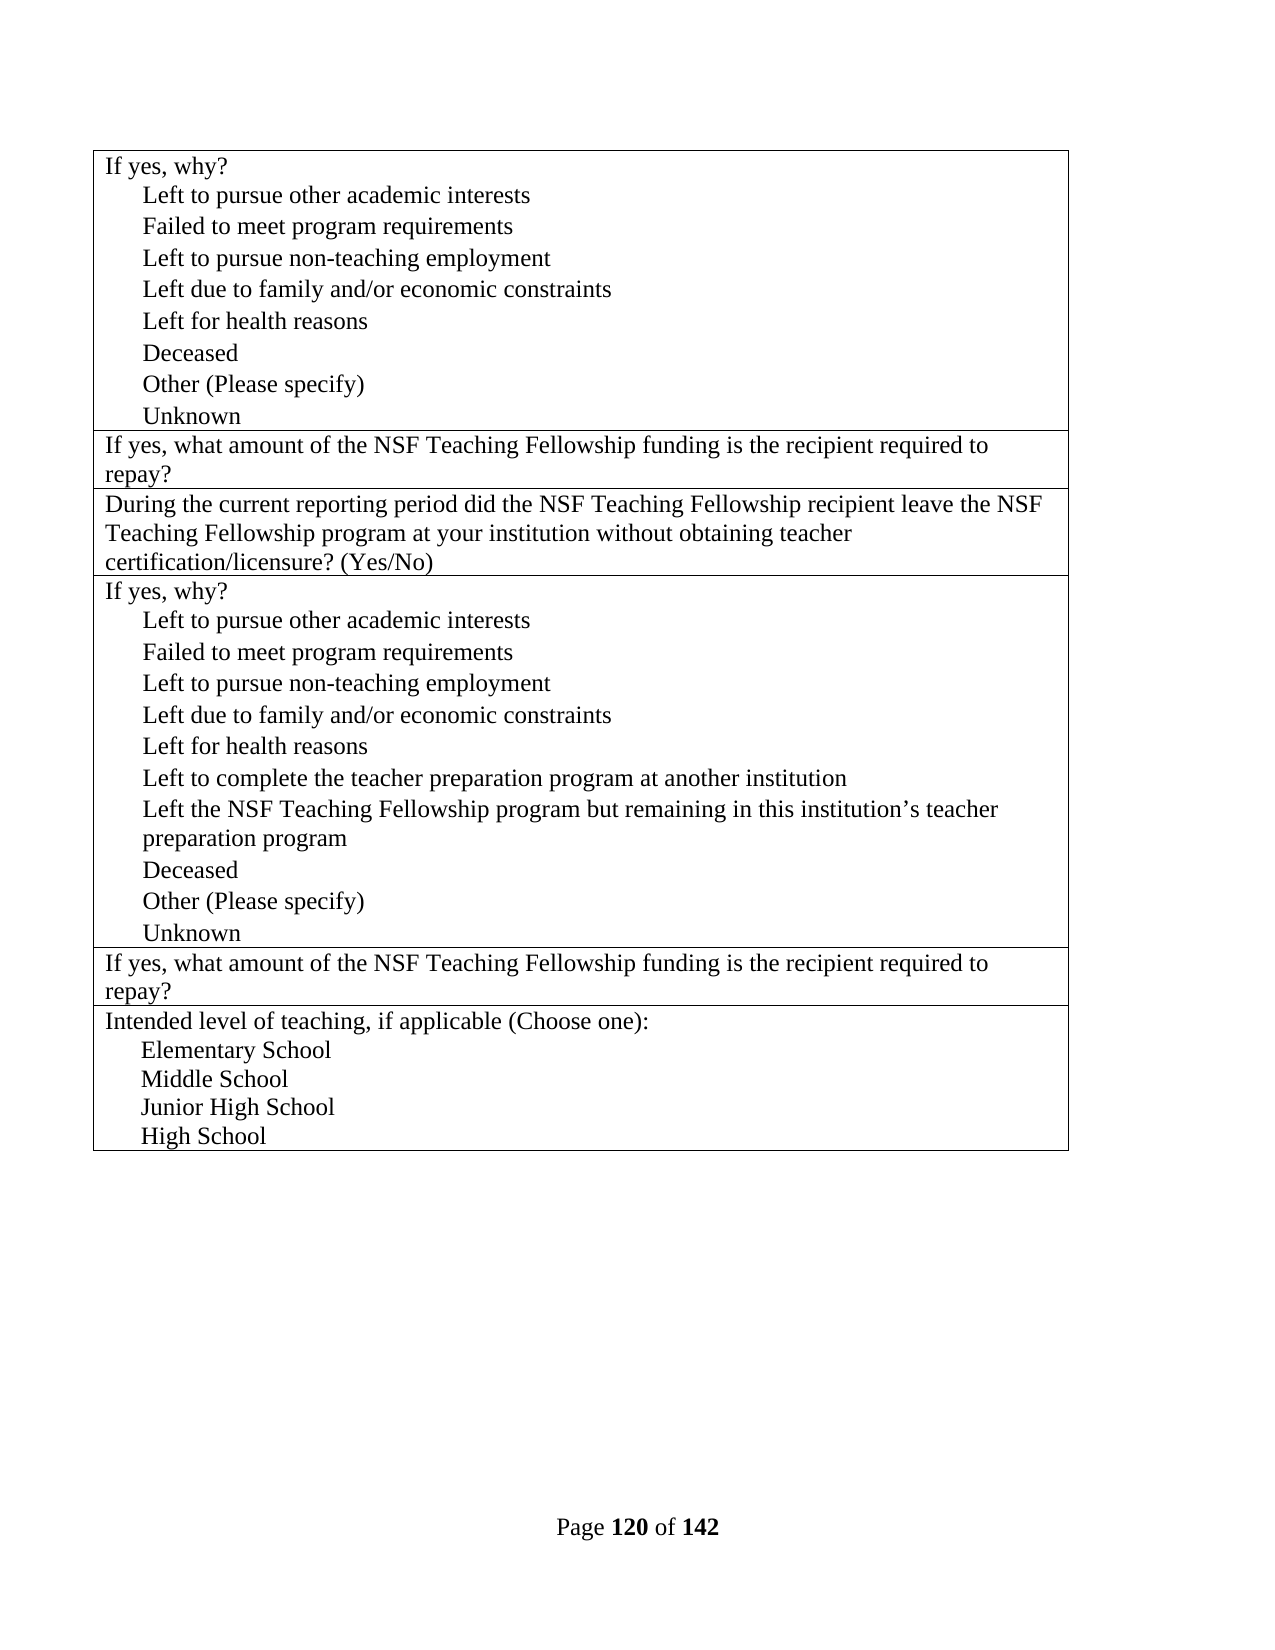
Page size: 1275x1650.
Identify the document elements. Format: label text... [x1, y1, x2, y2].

table_cell During the current reporting period did the NSF Teaching Fellowship recipient leave the NSF Teaching Fellowship program at your institution without obtaining teacher certification/licensure? (Yes/No) [94, 489, 1068, 575]
table_cell If yes, what amount of the NSF Teaching Fellowship funding is the recipient required to repay? [94, 948, 1068, 1005]
table_cell If yes, why? Left to pursue other academic interests Failed to meet program requirements Left to pursue non-teaching employment Left due to family and/or economic constraints Left for health reasons Deceased Other (Please specify) Unknown [94, 151, 1068, 429]
table_cell Intended level of teaching, if applicable (Choose one): Elementary School Middle School Junior High School High School [94, 1006, 1068, 1150]
table_cell If yes, why? Left to pursue other academic interests Failed to meet program requirements Left to pursue non-teaching employment Left due to family and/or economic constraints Left for health reasons Left to complete the teacher preparation program at another institution Left the NSF Teaching Fellowship program but remaining in this institution’s teacher preparation program Deceased Other (Please specify) Unknown [94, 576, 1068, 947]
table_cell If yes, what amount of the NSF Teaching Fellowship funding is the recipient required to repay? [94, 431, 1068, 488]
